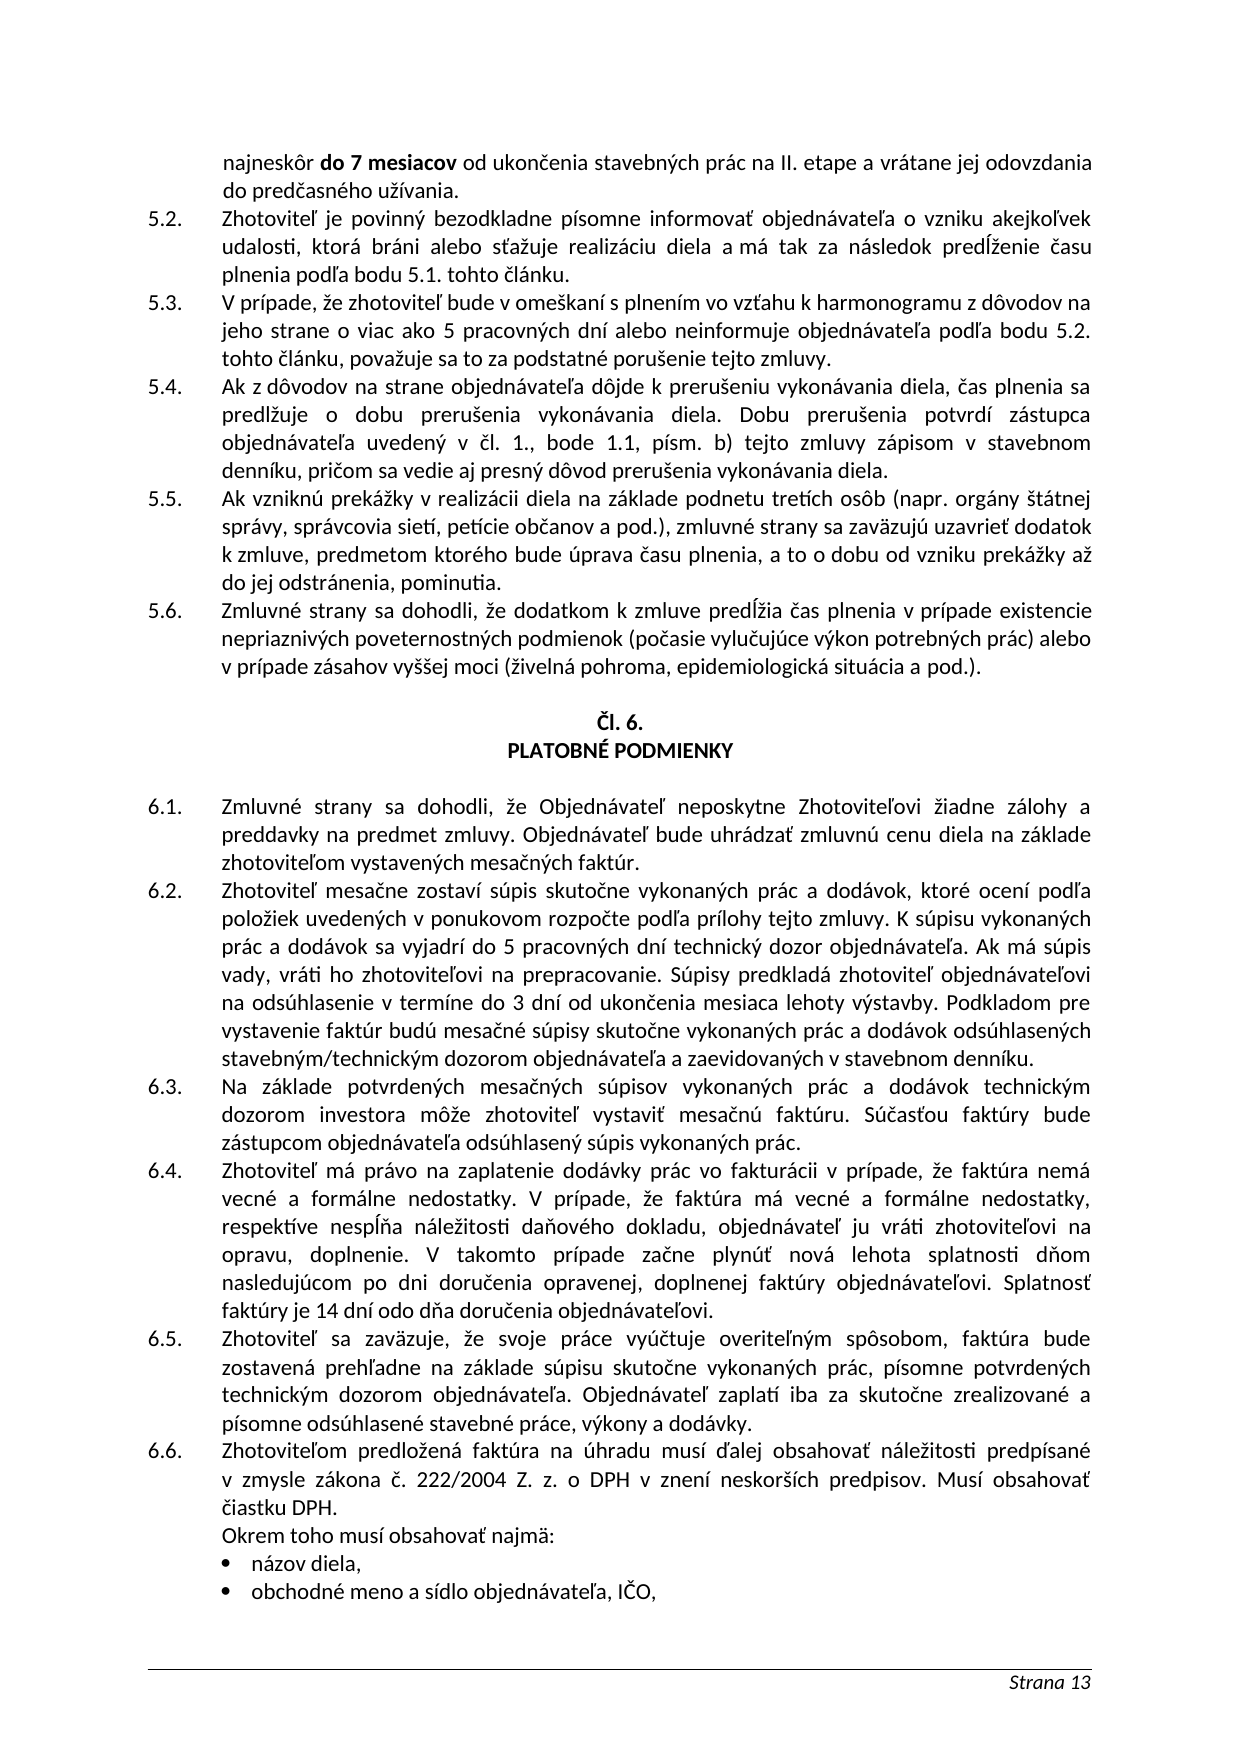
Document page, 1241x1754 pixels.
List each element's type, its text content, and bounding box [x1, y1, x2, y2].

text 5.5. Ak vzniknú prekážky v realizácii diela na základe podnetu tretích osôb (napr. orgány štátnej správy, správcovia sietí, petície občanov a pod.), zmluvné strany sa zaväzujú uzavrieť dodatok k zmluve, predmetom ktorého bude úprava času plnenia, a to o dobu od vzniku prekážky až do jej odstránenia, pominutia. [148, 484, 1092, 596]
list obchodné meno a sídlo objednávateľa, IČO, [222, 1577, 1092, 1605]
text 6.1. Zmluvné strany sa dohodli, že Objednávateľ neposkytne Zhotoviteľovi žiadne zálohy a preddavky na predmet zmluvy. Objednávateľ bude uhrádzať zmluvnú cenu diela na základe zhotoviteľom vystavených mesačných faktúr. [148, 792, 1092, 876]
text Okrem toho musí obsahovať najmä: [148, 1521, 1092, 1549]
text 5.2. Zhotoviteľ je povinný bezodkladne písomne informovať objednávateľa o vzniku akejkoľvek udalosti, ktorá bráni alebo sťažuje realizáciu diela a má tak za následok predĺženie času plnenia podľa bodu 5.1. tohto článku. [148, 204, 1092, 288]
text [148, 148, 1092, 204]
text 6.3. Na základe potvrdených mesačných súpisov vykonaných prác a dodávok technickým dozorom investora môže zhotoviteľ vystaviť mesačnú faktúru. Súčasťou faktúry bude zástupcom objednávateľa odsúhlasený súpis vykonaných prác. [148, 1072, 1092, 1156]
text Čl. 6. [148, 708, 1092, 736]
text 6.4. Zhotoviteľ má právo na zaplatenie dodávky prác vo fakturácii v prípade, že faktúra nemá vecné a formálne nedostatky. V prípade, že faktúra má vecné a formálne nedostatky, respektíve nespĺňa náležitosti daňového dokladu, objednávateľ ju vráti zhotoviteľovi na opravu, doplnenie. V takomto prípade začne plynúť nová lehota splatnosti dňom nasledujúcom po dni doručenia opravenej, doplnenej faktúry objednávateľovi. Splatnosť faktúry je 14 dní odo dňa doručenia objednávateľovi. [148, 1156, 1092, 1324]
text PLATOBNÉ PODMIENKY [148, 736, 1092, 764]
text 6.2. Zhotoviteľ mesačne zostaví súpis skutočne vykonaných prác a dodávok, ktoré ocení podľa položiek uvedených v ponukovom rozpočte podľa prílohy tejto zmluvy. K súpisu vykonaných prác a dodávok sa vyjadrí do 5 pracovných dní technický dozor objednávateľa. Ak má súpis vady, vráti ho zhotoviteľovi na prepracovanie. Súpisy predkladá zhotoviteľ objednávateľovi na odsúhlasenie v termíne do 3 dní od ukončenia mesiaca lehoty výstavby. Podkladom pre vystavenie faktúr budú mesačné súpisy skutočne vykonaných prác a dodávok odsúhlasených stavebným/technickým dozorom objednávateľa a zaevidovaných v stavebnom denníku. [148, 876, 1092, 1072]
text 6.5. Zhotoviteľ sa zaväzuje, že svoje práce vyúčtuje overiteľným spôsobom, faktúra bude zostavená prehľadne na základe súpisu skutočne vykonaných prác, písomne potvrdených technickým dozorom objednávateľa. Objednávateľ zaplatí iba za skutočne zrealizované a písomne odsúhlasené stavebné práce, výkony a dodávky. [148, 1324, 1092, 1437]
text 5.3. V prípade, že zhotoviteľ bude v omeškaní s plnením vo vzťahu k harmonogramu z dôvodov na jeho strane o viac ako 5 pracovných dní alebo neinformuje objednávateľa podľa bodu 5.2. tohto článku, považuje sa to za podstatné porušenie tejto zmluvy. [148, 288, 1092, 372]
text 5.4. Ak z dôvodov na strane objednávateľa dôjde k prerušeniu vykonávania diela, čas plnenia sa predlžuje o dobu prerušenia vykonávania diela. Dobu prerušenia potvrdí zástupca objednávateľa uvedený v čl. 1., bode 1.1, písm. b) tejto zmluvy zápisom v stavebnom denníku, pričom sa vedie aj presný dôvod prerušenia vykonávania diela. [148, 372, 1092, 484]
list názov diela, [222, 1549, 1092, 1577]
text 5.6. Zmluvné strany sa dohodli, že dodatkom k zmluve predĺžia čas plnenia v prípade existencie nepriaznivých poveternostných podmienok (počasie vylučujúce výkon potrebných prác) alebo v prípade zásahov vyššej moci (živelná pohroma, epidemiologická situácia a pod.). [148, 596, 1092, 680]
text 6.6. Zhotoviteľom predložená faktúra na úhradu musí ďalej obsahovať náležitosti predpísané v zmysle zákona č. 222/2004 Z. z. o DPH v znení neskorších predpisov. Musí obsahovať čiastku DPH. [148, 1437, 1092, 1521]
